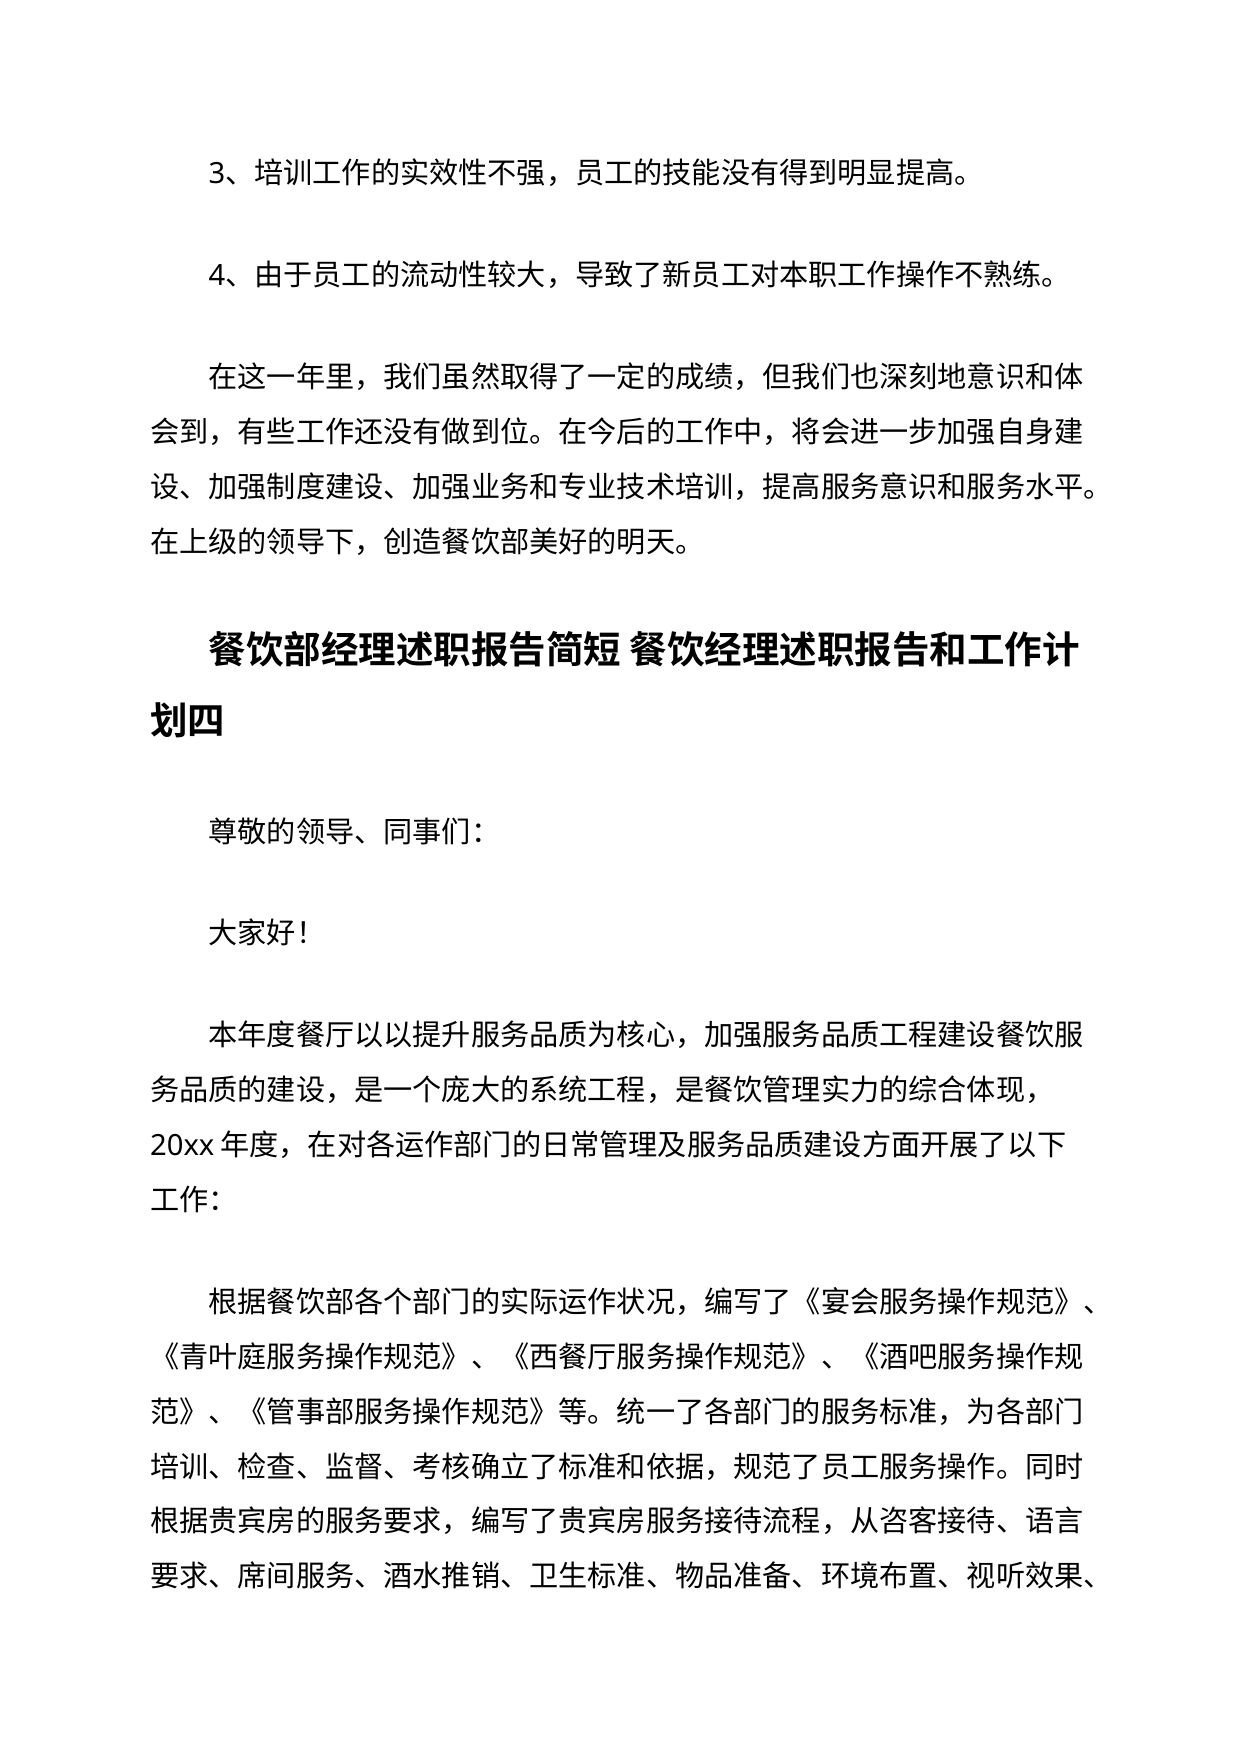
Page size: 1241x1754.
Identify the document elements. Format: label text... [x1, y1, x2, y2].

text 大家好！ [150, 910, 1090, 952]
text 餐饮部经理述职报告简短 餐饮经理述职报告和工作计划四 [150, 620, 1090, 745]
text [150, 1278, 1090, 1595]
text 3、培训工作的实效性不强，员工的技能没有得到明显提高。 [150, 150, 1090, 192]
text 尊敬的领导、同事们： [150, 808, 1090, 851]
text 本年度餐厅以以提升服务品质为核心，加强服务品质工程建设餐饮服务品质的建设，是一个庞大的系统工程，是餐饮管理实力的综合体现，20xx年度，在对各运作部门的日常管理及服务品质建设方面开展了以下工作： [150, 1012, 1090, 1219]
text 在这一年里，我们虽然取得了一定的成绩，但我们也深刻地意识和体会到，有些工作还没有做到位。在今后的工作中，将会进一步加强自身建设、加强制度建设、加强业务和专业技术培训，提高服务意识和服务水平。在上级的领导下，创造餐饮部美好的明天。 [150, 354, 1090, 561]
text 4、由于员工的流动性较大，导致了新员工对本职工作操作不熟练。 [150, 252, 1090, 294]
